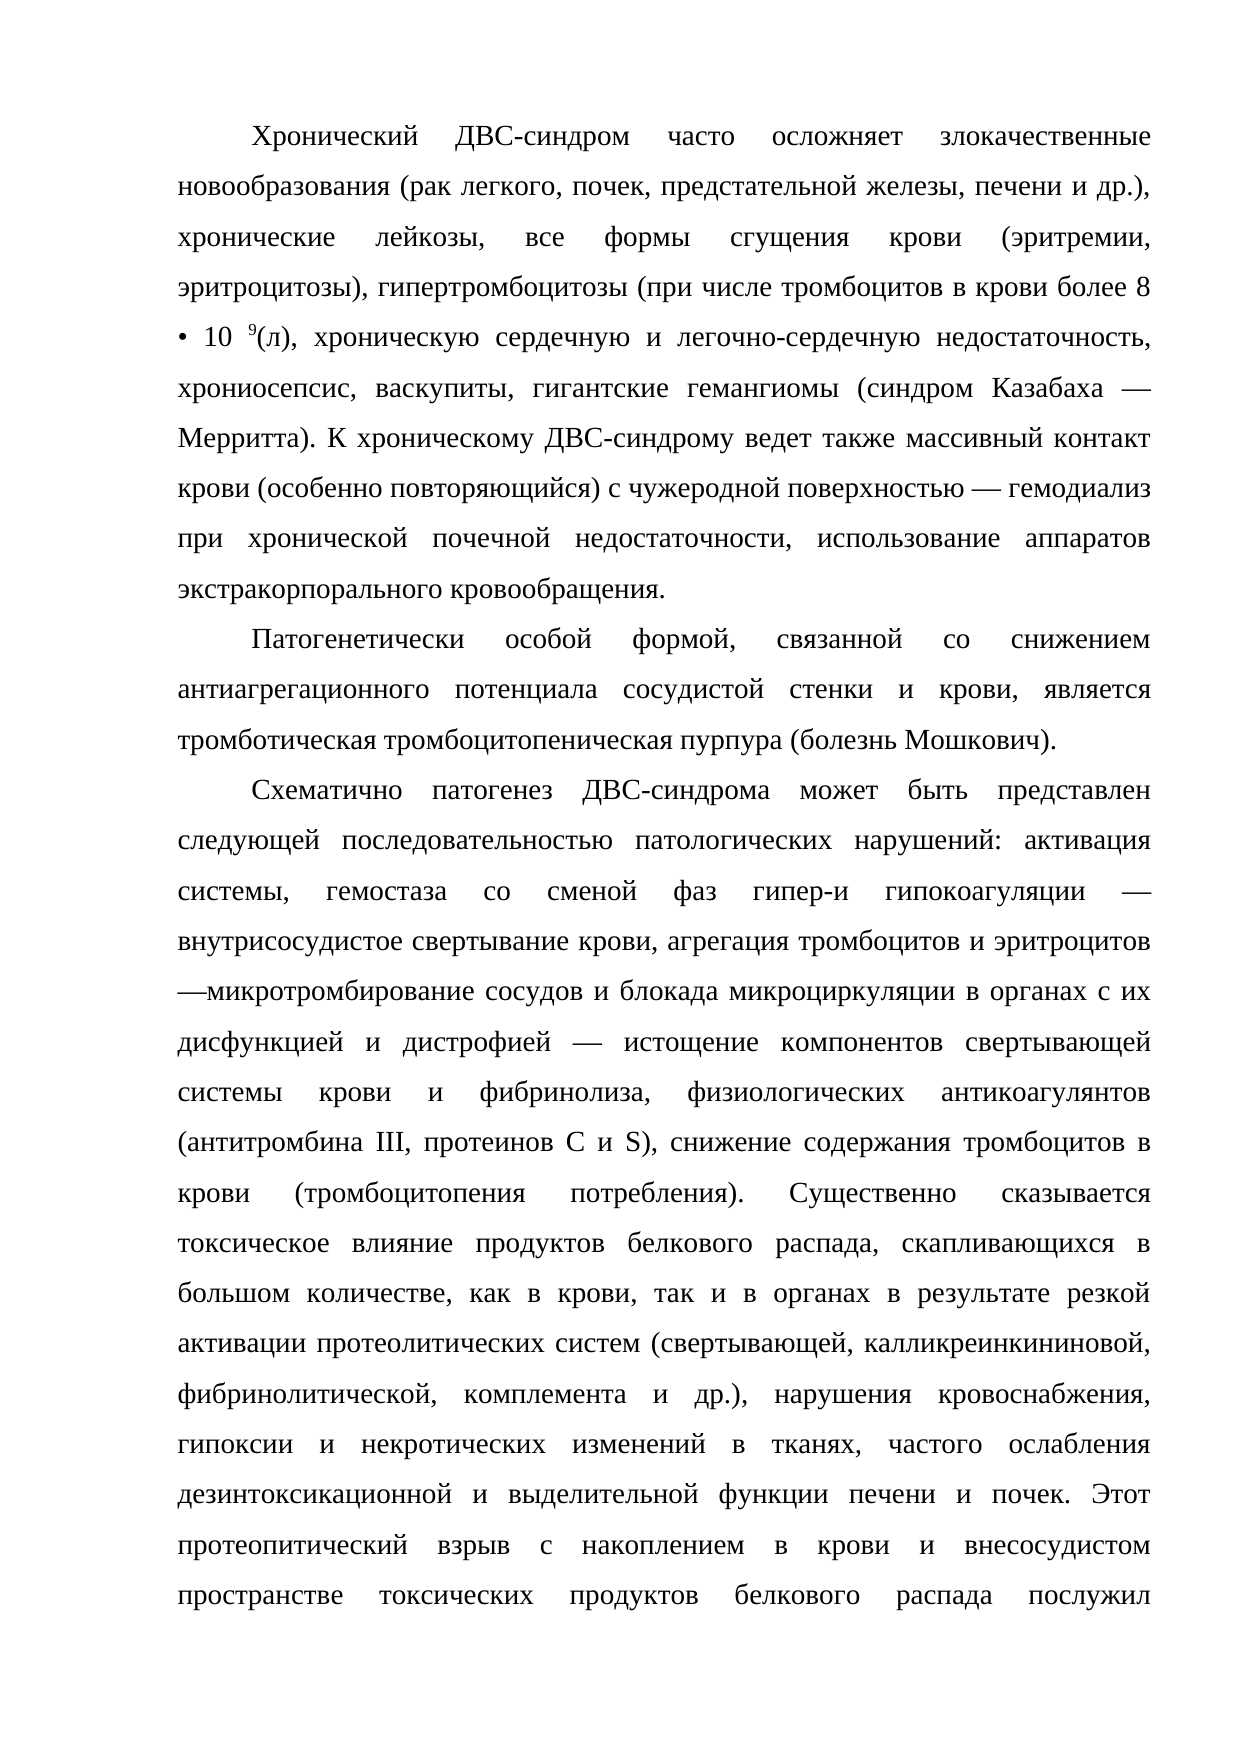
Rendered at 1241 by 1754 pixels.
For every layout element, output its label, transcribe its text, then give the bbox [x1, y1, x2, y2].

text Патогенетически особой формой, связанной со снижением антиагрегационного потенциала сосудистой стенки и крови, является тромботическая тромбоцитопеническая пурпура (болезнь Мошкович). [177, 621, 1152, 755]
text Хронический ДВС-синдром часто осложняет злокачественные новообразования (рак легкого, почек, предстательной железы, печени и др.), хронические лейкозы, все формы сгущения крови (эритремии, эритроцитозы), гипертромбоцитозы (при числе тромбоцитов в крови более 8 • 10 9(л), хроническую сердечную и легочно-сердечную недостаточность, хрониосепсис, васкупиты, гигантские гемангиомы (синдром Казабаха — Мерритта). К хроническому ДВС-синдрому ведет также массивный контакт крови (особенно повторяющийся) с чужеродной поверхностью — гемодиализ при хронической почечной недостаточности, использование аппаратов экстракорпорального кровообращения. [177, 118, 1152, 604]
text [177, 772, 1152, 1611]
